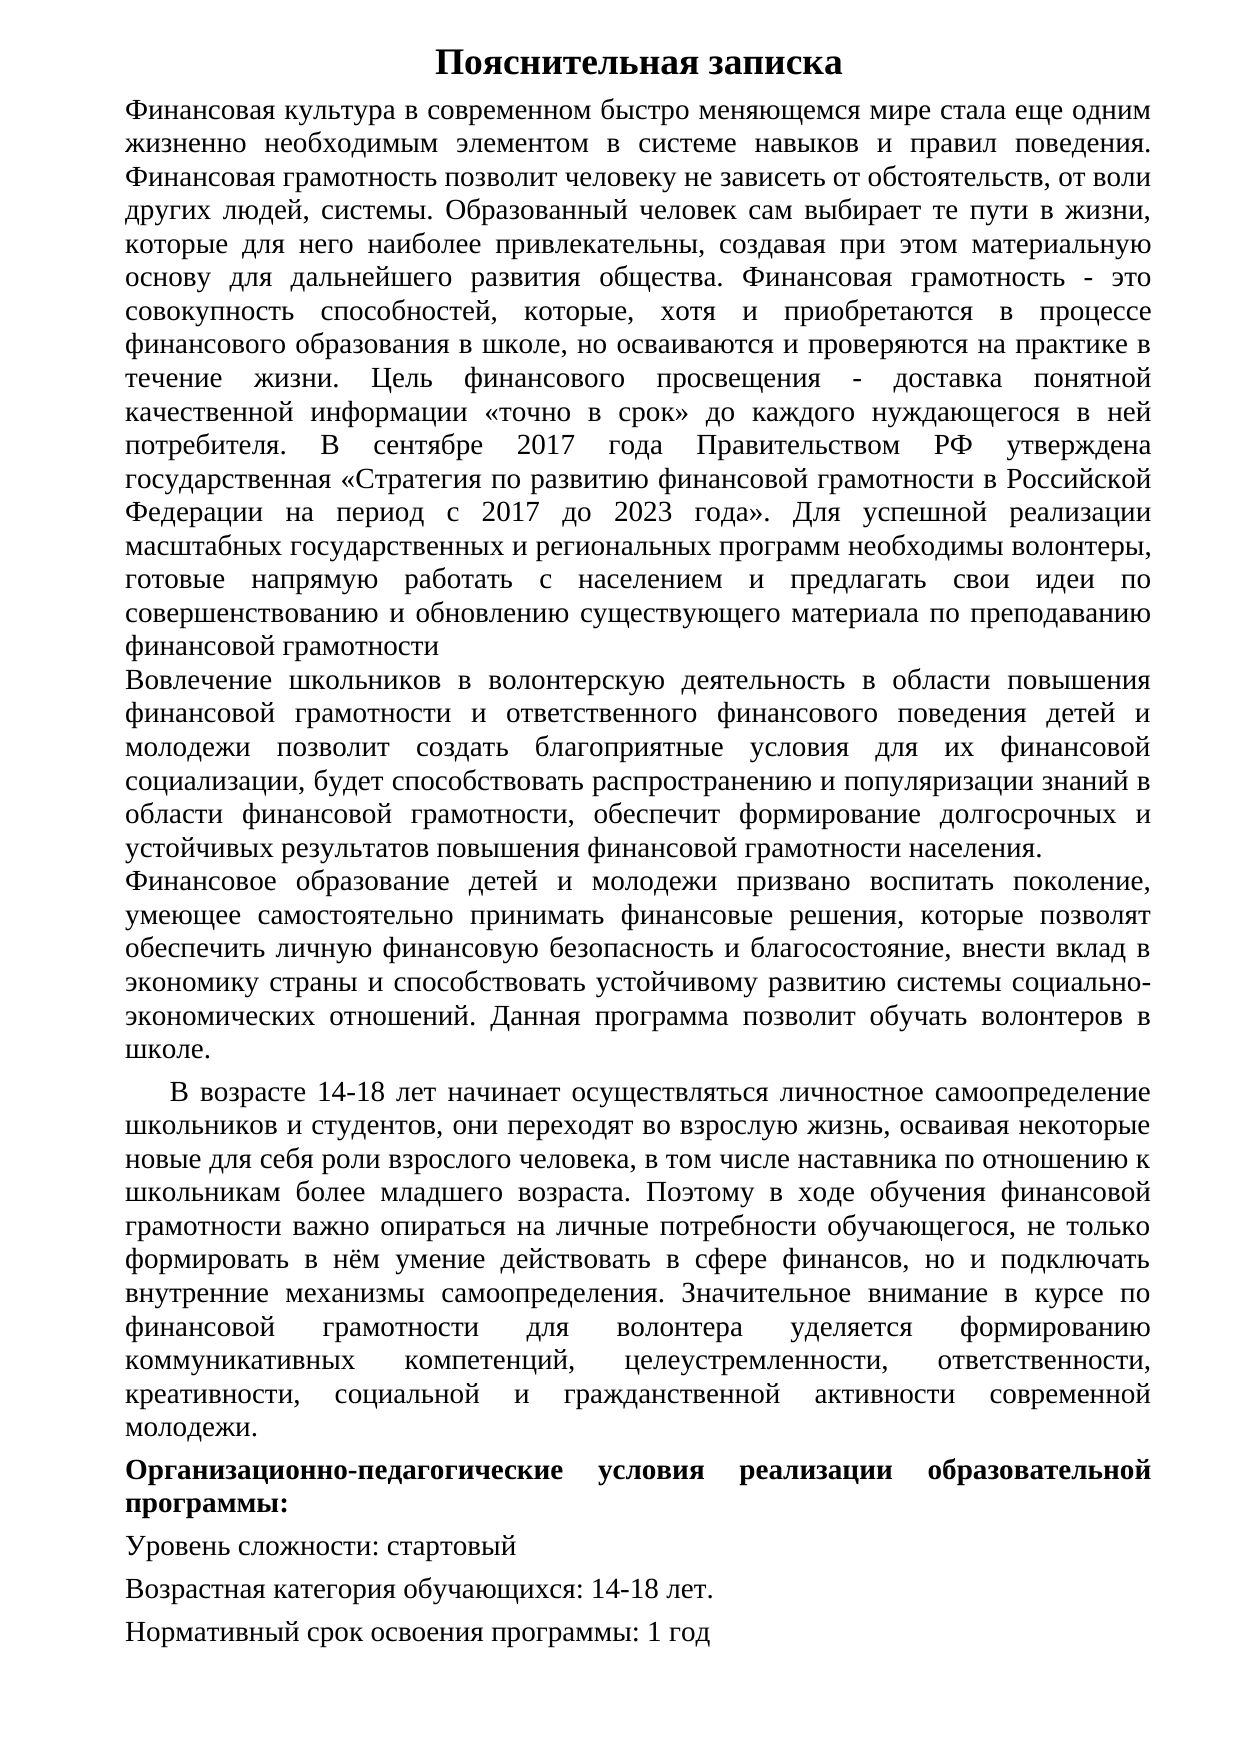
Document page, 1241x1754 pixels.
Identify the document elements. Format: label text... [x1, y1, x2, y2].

text Пояснительная записка [125, 39, 1152, 83]
text Финансовая культура в современном быстро меняющемся мире стала еще одним жизненно необходимым элементом в системе навыков и правил поведения. Финансовая грамотность позволит человеку не зависеть от обстоятельств, от воли других людей, системы. Образованный человек сам выбирает те пути в жизни, которые для него наиболее привлекательны, создавая при этом материальную основу для дальнейшего развития общества. Финансовая грамотность - это совокупность способностей, которые, хотя и приобретаются в процессе финансового образования в школе, но осваиваются и проверяются на практике в течение жизни. Цель финансового просвещения - доставка понятной качественной информации «точно в срок» до каждого нуждающегося в ней потребителя. В сентябре 2017 года Правительством РФ утверждена государственная «Стратегия по развитию финансовой грамотности в Российской Федерации на период с 2017 до 2023 года». Для успешной реализации масштабных государственных и региональных программ необходимы волонтеры, готовые напрямую работать с населением и предлагать свои идеи по совершенствованию и обновлению существующего материала по преподаванию финансовой грамотности [125, 92, 1152, 662]
text Возрастная категория обучающихся: 14-18 лет. [125, 1571, 1152, 1604]
text Организационно-педагогические условия реализации образовательной программы: [125, 1452, 1152, 1519]
text Нормативный срок освоения программы: 1 год [125, 1614, 1152, 1647]
text В возрасте 14-18 лет начинает осуществляться личностное самоопределение школьников и студентов, они переходят во взрослую жизнь, осваивая некоторые новые для себя роли взрослого человека, в том числе наставника по отношению к школьникам более младшего возраста. Поэтому в ходе обучения финансовой грамотности важно опираться на личные потребности обучающегося, не только формировать в нём умение действовать в сфере финансов, но и подключать внутренние механизмы самоопределения. Значительное внимание в курсе по финансовой грамотности для волонтера уделяется формированию коммуникативных компетенций, целеустремленности, ответственности, креативности, социальной и гражданственной активности современной молодежи. [125, 1074, 1152, 1443]
text Финансовое образование детей и молодежи призвано воспитать поколение, умеющее самостоятельно принимать финансовые решения, которые позволят обеспечить личную финансовую безопасность и благосостояние, внести вклад в экономику страны и способствовать устойчивому развитию системы социально-экономических отношений. Данная программа позволит обучать волонтеров в школе. [125, 863, 1152, 1065]
text Уровень сложности: стартовый [125, 1528, 1152, 1562]
text Вовлечение школьников в волонтерскую деятельность в области повышения финансовой грамотности и ответственного финансового поведения детей и молодежи позволит создать благоприятные условия для их финансовой социализации, будет способствовать распространению и популяризации знаний в области финансовой грамотности, обеспечит формирование долгосрочных и устойчивых результатов повышения финансовой грамотности населения. [125, 662, 1152, 863]
